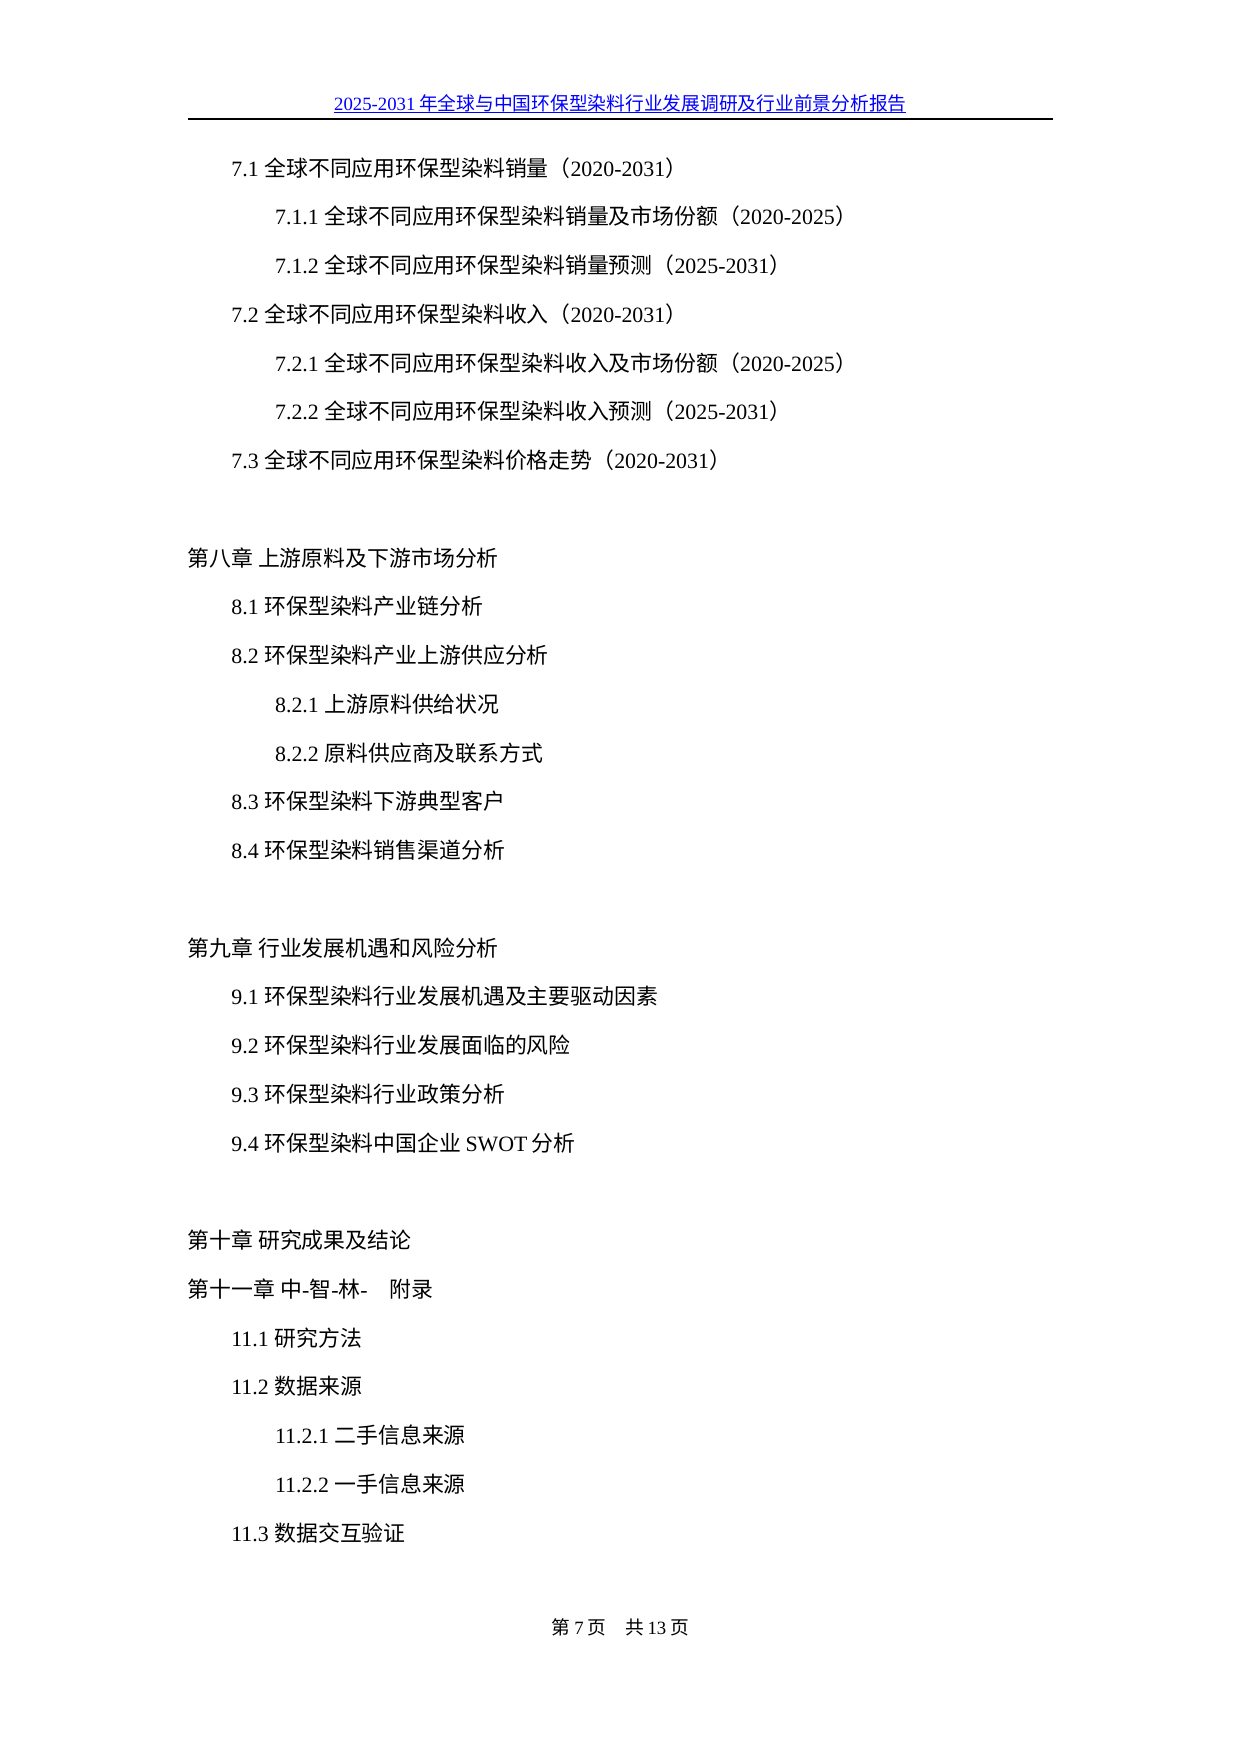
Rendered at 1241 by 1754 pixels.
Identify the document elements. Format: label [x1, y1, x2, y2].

text [187, 150, 1053, 1548]
